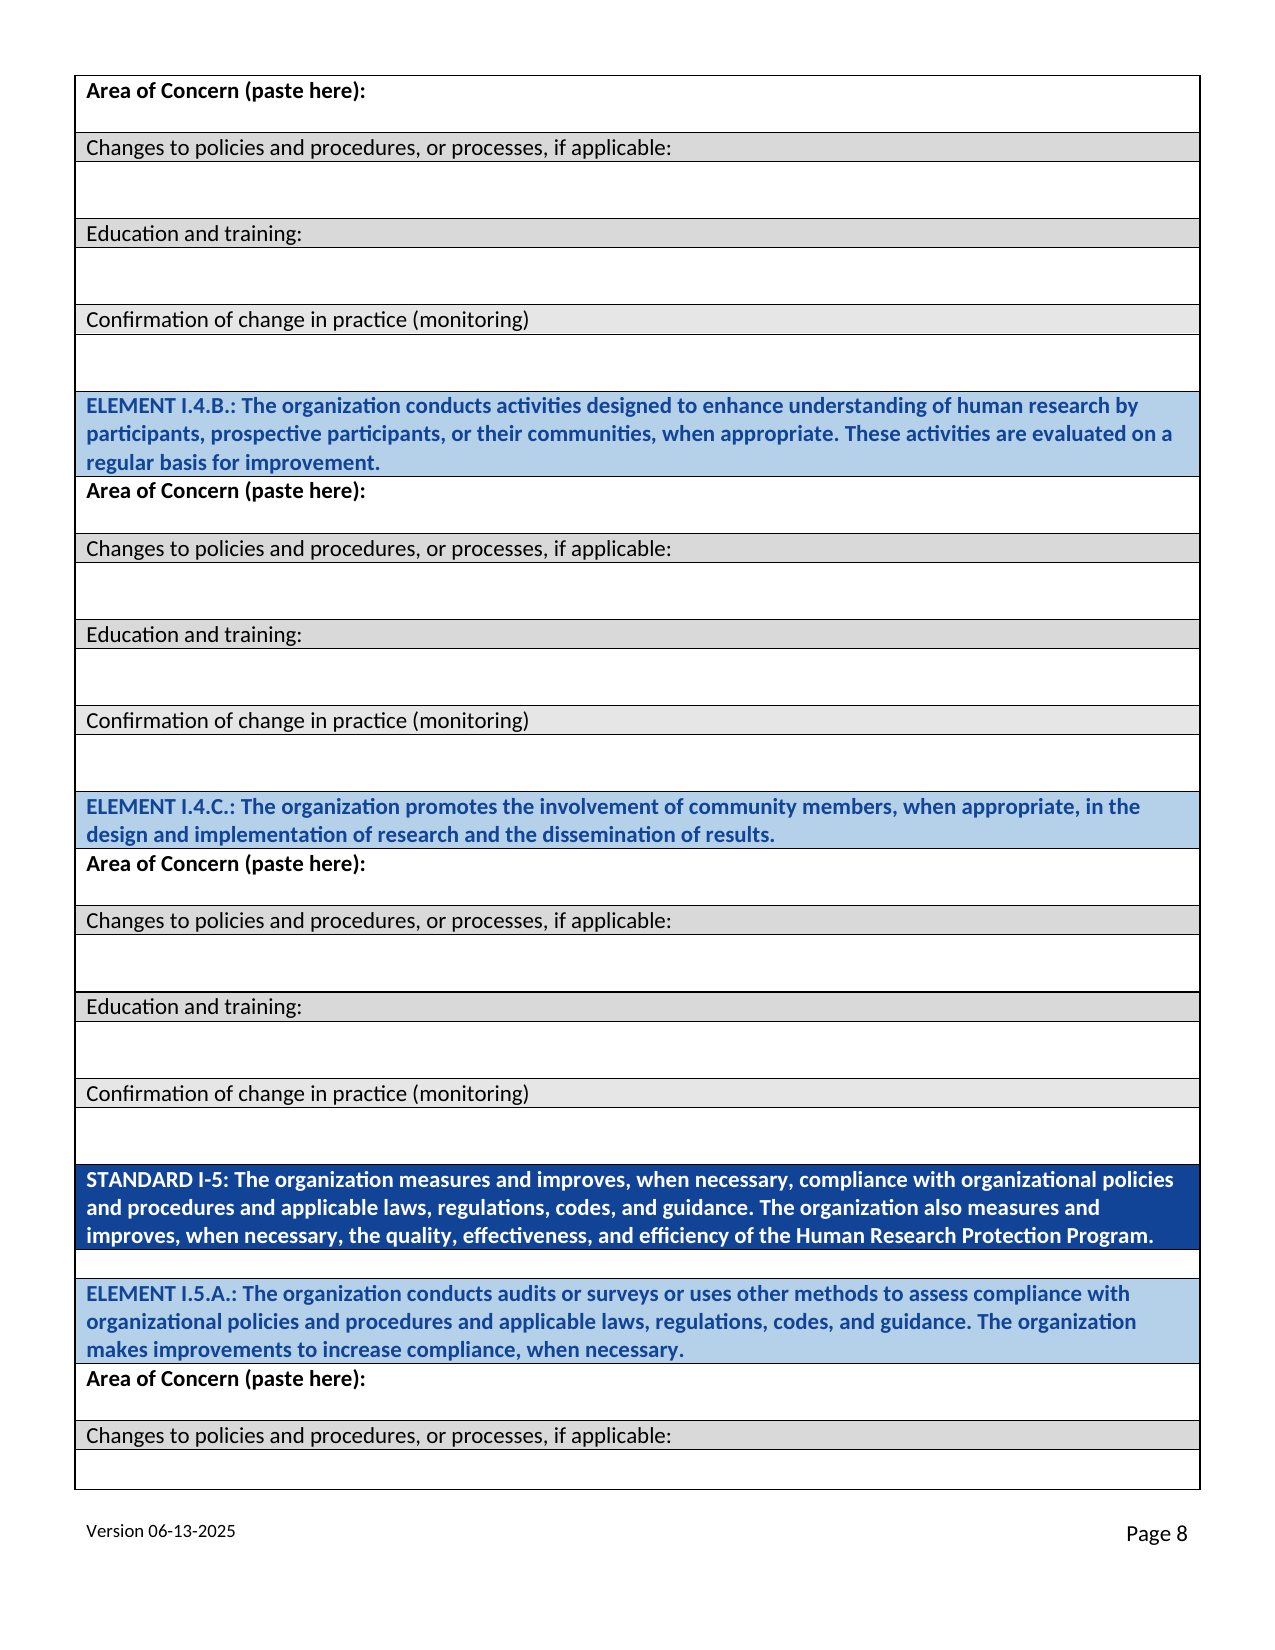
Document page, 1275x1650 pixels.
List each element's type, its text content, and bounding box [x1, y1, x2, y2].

table_cell Area of Concern (paste here): [76, 477, 1199, 533]
table_cell Area of Concern (paste here): [76, 849, 1199, 905]
table_cell Area of Concern (paste here): [76, 1364, 1199, 1420]
table_cell Changes to policies and procedures, or processes, if applicable: [76, 534, 1199, 562]
table_cell [76, 248, 1199, 304]
table_cell [76, 735, 1199, 791]
table_cell Confirmation of change in practice (monitoring) [76, 1079, 1199, 1107]
table_cell Changes to policies and procedures, or processes, if applicable: [76, 1421, 1199, 1449]
table_cell [76, 1450, 1199, 1489]
table_cell [76, 563, 1199, 619]
table_cell ELEMENT I.5.A.: The organization conducts audits or surveys or uses other methods to assess compliance with organizational policies and procedures and applicable laws, regulations, codes, and guidance. The organization makes improvements to increase compliance, when necessary. [76, 1279, 1199, 1363]
table_cell [76, 935, 1199, 991]
table_cell Education and training: [76, 993, 1199, 1021]
table_cell STANDARD I-5: The organization measures and improves, when necessary, compliance with organizational policies and procedures and applicable laws, regulations, codes, and guidance. The organization also measures and improves, when necessary, the quality, effectiveness, and efficiency of the Human Research Protection Program. [76, 1165, 1199, 1249]
table_cell [76, 335, 1199, 391]
table_cell Education and training: [76, 219, 1199, 247]
table_cell [76, 649, 1199, 705]
table_cell ELEMENT I.4.C.: The organization promotes the involvement of community members, when appropriate, in the design and implementation of research and the dissemination of results. [76, 792, 1199, 848]
table_cell [76, 1250, 1199, 1278]
table_cell [76, 1108, 1199, 1164]
table_cell Changes to policies and procedures, or processes, if applicable: [76, 906, 1199, 934]
table_cell Education and training: [76, 620, 1199, 648]
table_cell [76, 162, 1199, 218]
table_cell ELEMENT I.4.B.: The organization conducts activities designed to enhance understanding of human research by participants, prospective participants, or their communities, when appropriate. These activities are evaluated on a regular basis for improvement. [76, 392, 1199, 476]
table_cell Confirmation of change in practice (monitoring) [76, 305, 1199, 333]
table_cell [76, 1022, 1199, 1078]
table_cell Changes to policies and procedures, or processes, if applicable: [76, 133, 1199, 161]
table_cell Area of Concern (paste here): [76, 76, 1199, 132]
table_cell Confirmation of change in practice (monitoring) [76, 706, 1199, 734]
